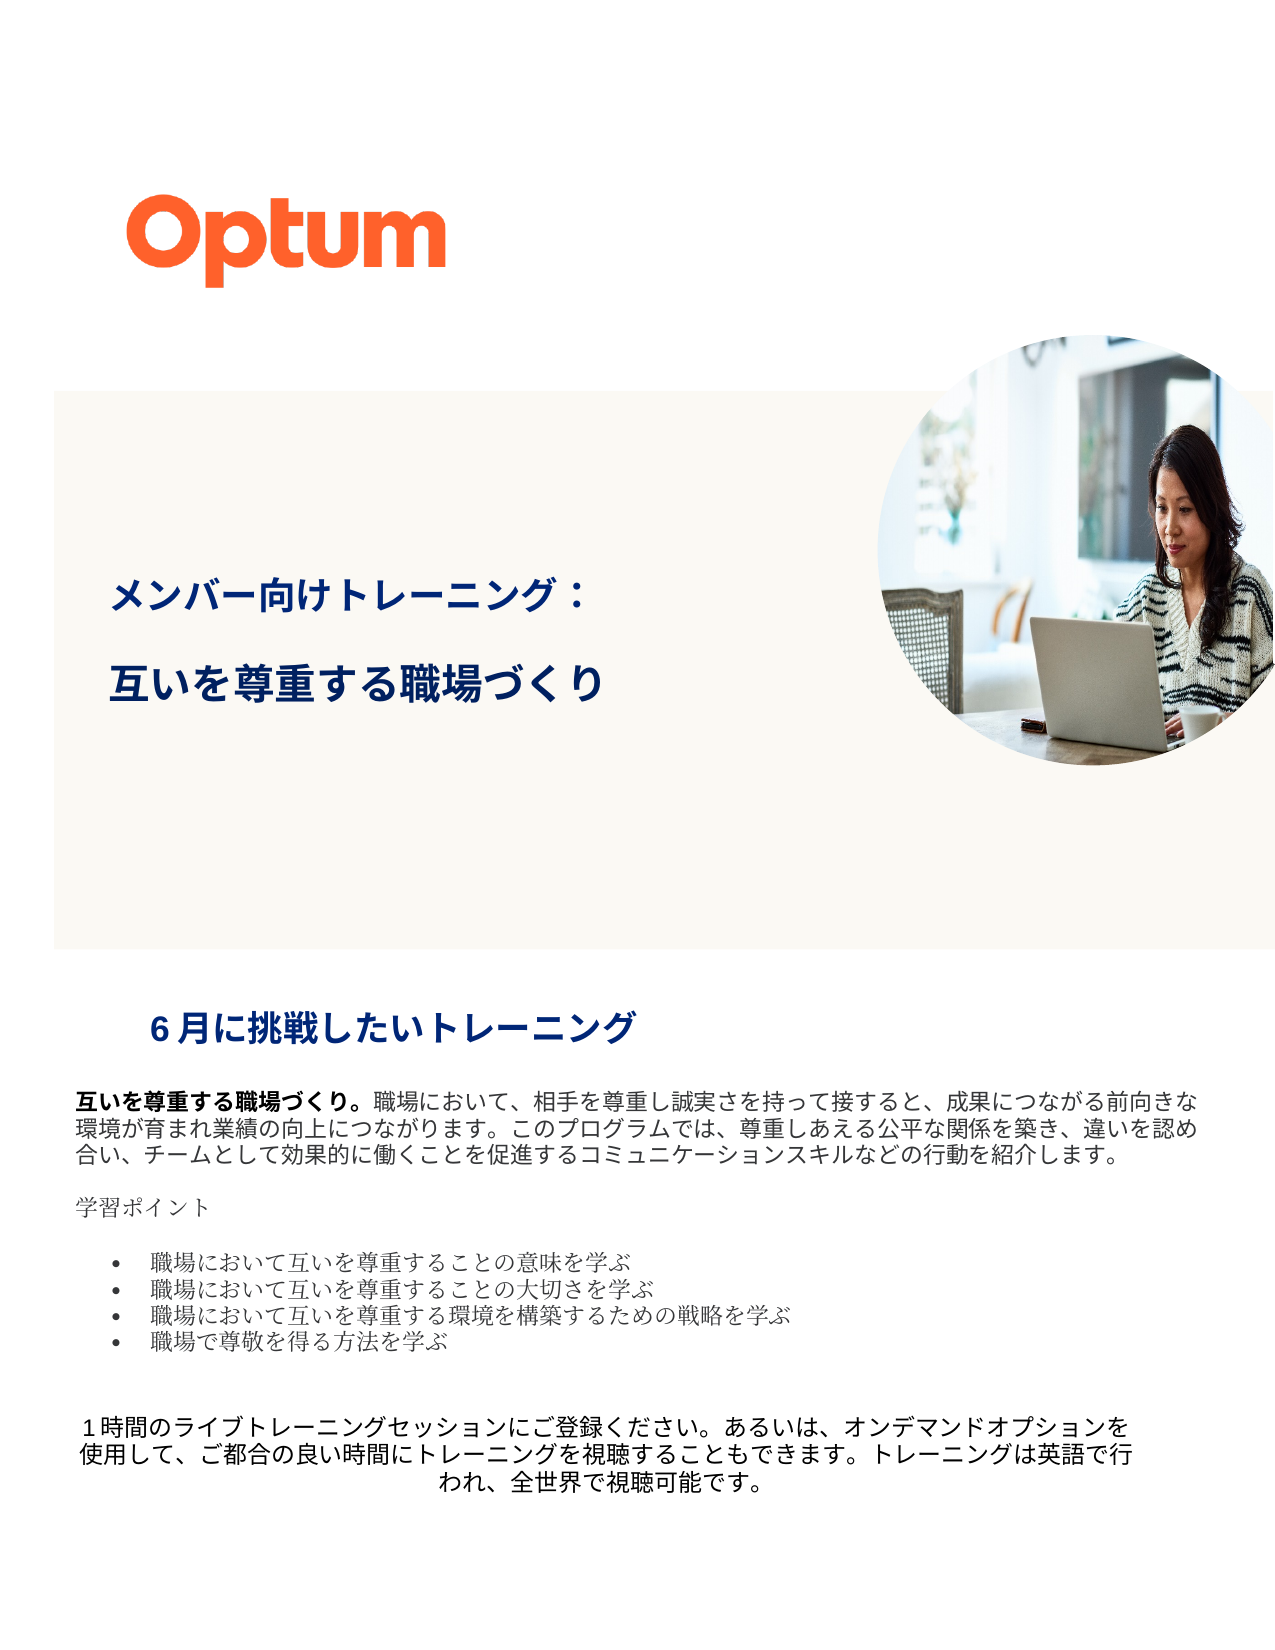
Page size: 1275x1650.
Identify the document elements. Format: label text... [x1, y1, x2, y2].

text 6月に挑戦したいトレーニング [75, 1008, 1200, 1049]
text 学習ポイント [75, 1195, 1200, 1221]
picture [126, 194, 446, 288]
text 1時間のライブトレーニングセッションにご登録ください。あるいは、オンデマンドオプションを使用して、ご都合の良い時間にトレーニングを視聴することもできます。トレーニングは英語で行われ、全世界で視聴可能です。 [75, 1414, 1137, 1496]
list 職場で尊敬を得る方法を学ぶ [112, 1329, 1200, 1356]
picture [877, 335, 1275, 766]
list 職場において互いを尊重することの意味を学ぶ [112, 1250, 1200, 1277]
list 職場において互いを尊重する環境を構築するための戦略を学ぶ [112, 1303, 1200, 1329]
text 互いを尊重する職場づくり。職場において、相手を尊重し誠実さを持って接すると、成果につながる前向きな環境が育まれ業績の向上につながります。このプログラムでは、尊重しあえる公平な関係を築き、違いを認め合い、チームとして効果的に働くことを促進するコミュニケーションスキルなどの行動を紹介します。 [75, 1089, 1200, 1168]
list 職場において互いを尊重することの大切さを学ぶ [112, 1277, 1200, 1303]
